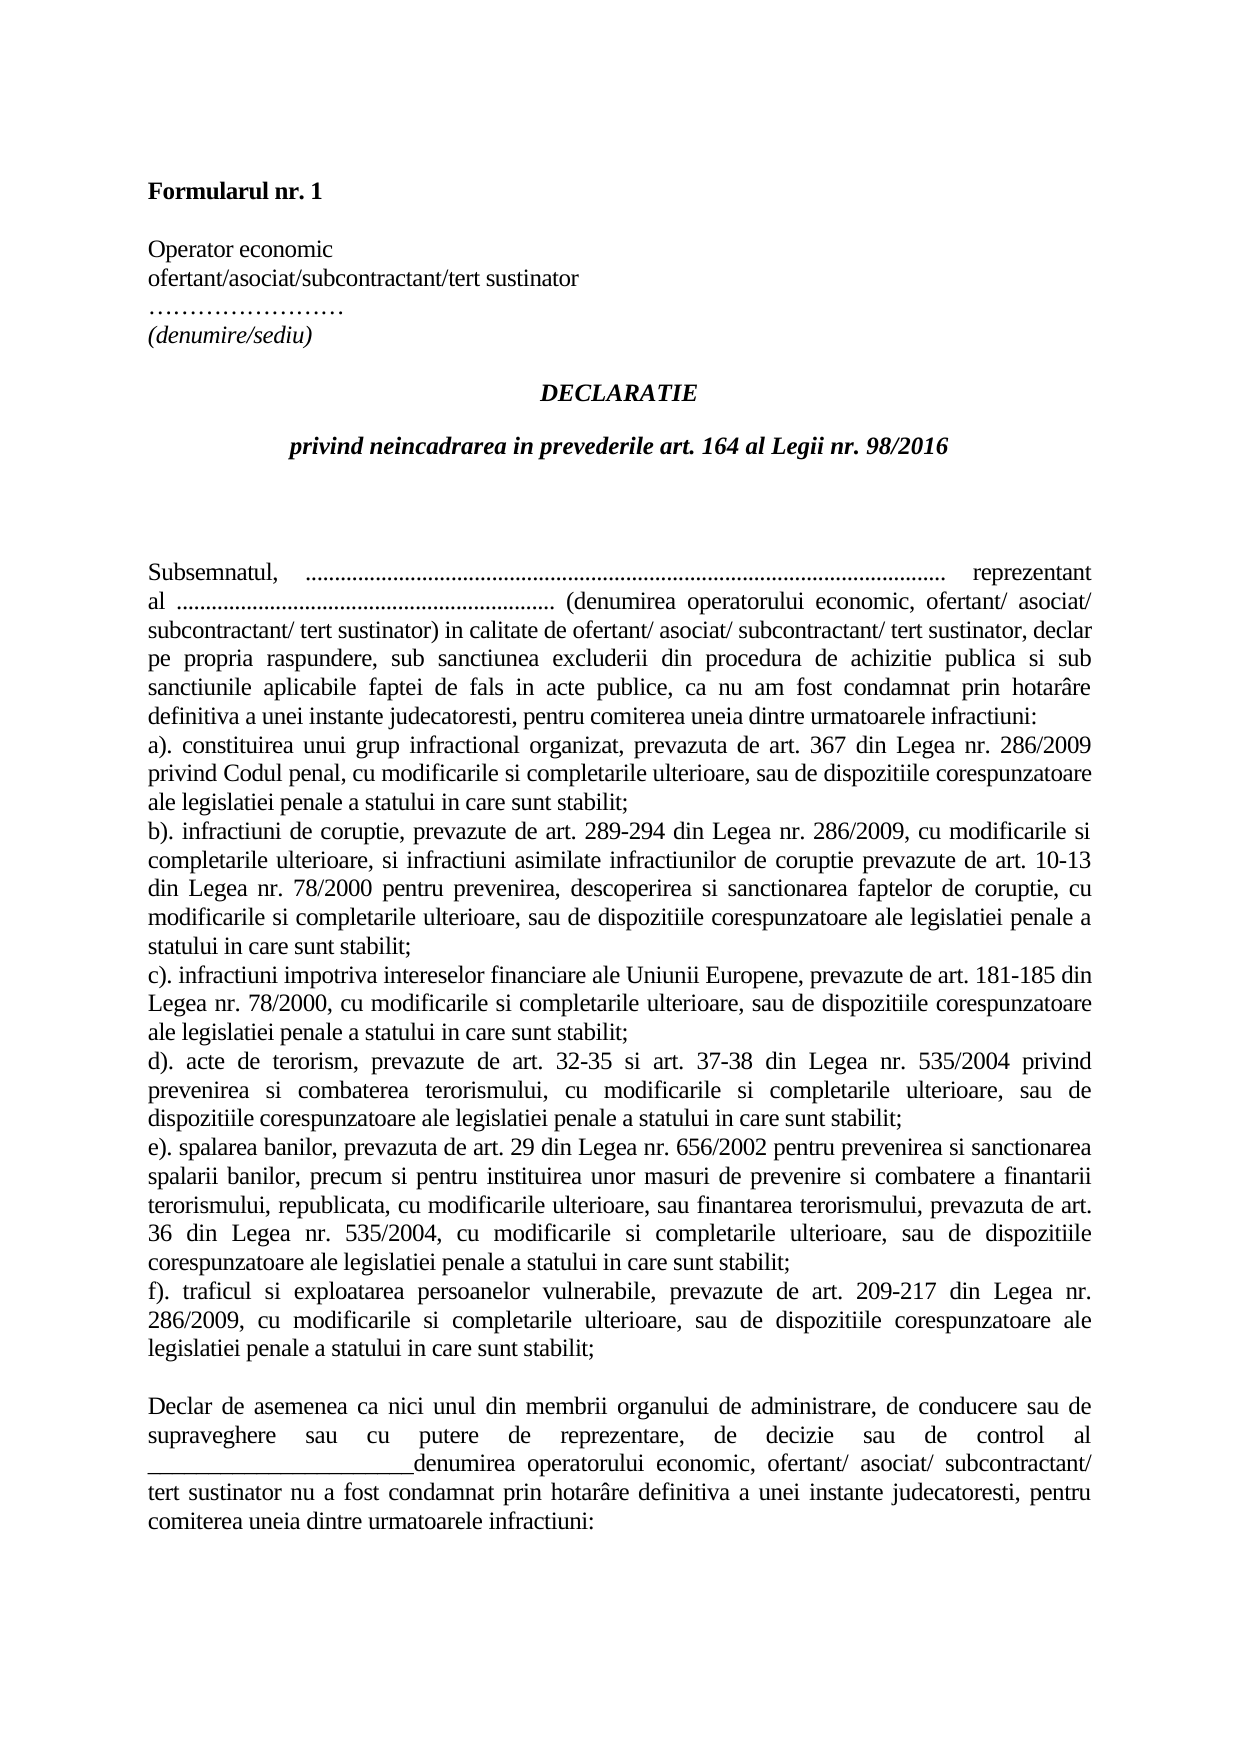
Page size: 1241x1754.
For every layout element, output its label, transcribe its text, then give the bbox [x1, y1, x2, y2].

text ofertant/asociat/subcontractant/tert sustinator [148, 263, 1093, 291]
text Declar de asemenea ca nici unul din membrii organului de administrare, de conducere sau de supraveghere sau cu putere de reprezentare, de decizie sau de control al ______________________denumirea operatorului economic, ofertant/ asociat/ subcontractant/ tert sustinator nu a fost condamnat prin hotarâre definitiva a unei instante judecatoresti, pentru comiterea uneia dintre urmatoarele infractiuni: [148, 1391, 1093, 1535]
text c). infractiuni impotriva intereselor financiare ale Uniunii Europene, prevazute de art. 181-185 din Legea nr. 78/2000, cu modificarile si completarile ulterioare, sau de dispozitiile corespunzatoare ale legislatiei penale a statului in care sunt stabilit; [148, 960, 1093, 1046]
text Formularul nr. 1 [148, 176, 1093, 205]
text a). constituirea unui grup infractional organizat, prevazuta de art. 367 din Legea nr. 286/2009 privind Codul penal, cu modificarile si completarile ulterioare, sau de dispozitiile corespunzatoare ale legislatiei penale a statului in care sunt stabilit; [148, 730, 1093, 816]
text DECLARATIE [148, 378, 1093, 406]
text …………………… [148, 291, 1093, 320]
text e). spalarea banilor, prevazuta de art. 29 din Legea nr. 656/2002 pentru prevenirea si sanctionarea spalarii banilor, precum si pentru instituirea unor masuri de prevenire si combatere a finantarii terorismului, republicata, cu modificarile ulterioare, sau finantarea terorismului, prevazuta de art. 36 din Legea nr. 535/2004, cu modificarile si completarile ulterioare, sau de dispozitiile corespunzatoare ale legislatiei penale a statului in care sunt stabilit; [148, 1132, 1093, 1276]
text privind neincadrarea in prevederile art. 164 al Legii nr. 98/2016 [148, 431, 1093, 460]
text f). traficul si exploatarea persoanelor vulnerabile, prevazute de art. 209-217 din Legea nr. 286/2009, cu modificarile si completarile ulterioare, sau de dispozitiile corespunzatoare ale legislatiei penale a statului in care sunt stabilit; [148, 1276, 1093, 1362]
text Subsemnatul, .............................................................................................................. reprezentant al ................................................................. (denumirea operatorului economic, ofertant/ asociat/ subcontractant/ tert sustinator) in calitate de ofertant/ asociat/ subcontractant/ tert sustinator, declar pe propria raspundere, sub sanctiunea excluderii din procedura de achizitie publica si sub sanctiunile aplicabile faptei de fals in acte publice, ca nu am fost condamnat prin hotarâre definitiva a unei instante judecatoresti, pentru comiterea uneia dintre urmatoarele infractiuni: [148, 557, 1093, 730]
text b). infractiuni de coruptie, prevazute de art. 289-294 din Legea nr. 286/2009, cu modificarile si completarile ulterioare, si infractiuni asimilate infractiunilor de coruptie prevazute de art. 10-13 din Legea nr. 78/2000 pentru prevenirea, descoperirea si sanctionarea faptelor de coruptie, cu modificarile si completarile ulterioare, sau de dispozitiile corespunzatoare ale legislatiei penale a statului in care sunt stabilit; [148, 816, 1093, 960]
text (denumire/sediu) [148, 320, 1093, 349]
text Operator economic [148, 234, 1093, 263]
text d). acte de terorism, prevazute de art. 32-35 si art. 37-38 din Legea nr. 535/2004 privind prevenirea si combaterea terorismului, cu modificarile si completarile ulterioare, sau de dispozitiile corespunzatoare ale legislatiei penale a statului in care sunt stabilit; [148, 1046, 1093, 1132]
